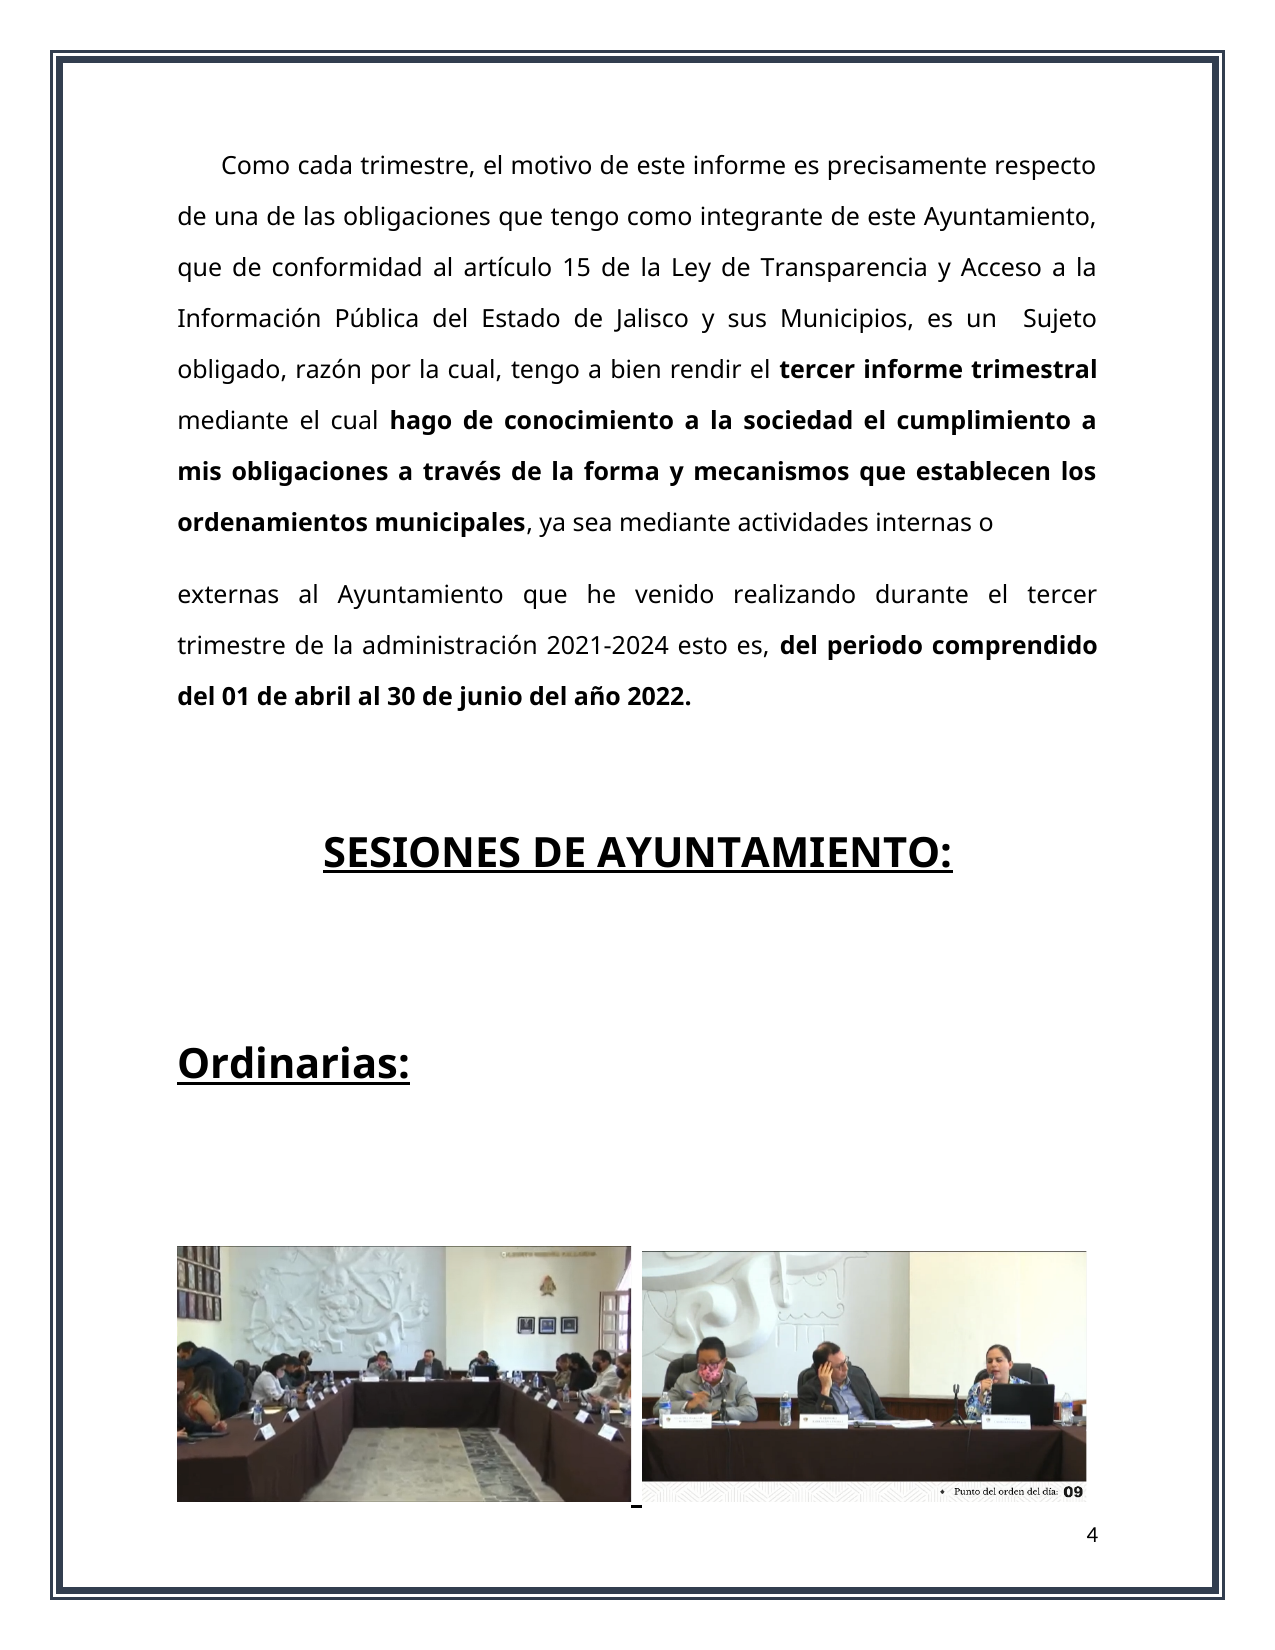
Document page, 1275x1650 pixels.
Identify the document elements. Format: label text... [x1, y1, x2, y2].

picture [642, 1251, 1087, 1502]
text Como cada trimestre, el motivo de este informe es precisamente respecto de una de las obligaciones que tengo como integrante de este Ayuntamiento, que de conformidad al artículo 15 de la Ley de Transparencia y Acceso a la Información Pública del Estado de Jalisco y sus Municipios, es un Sujeto obligado, razón por la cual, tengo a bien rendir el tercer informe trimestral mediante el cual hago de conocimiento a la sociedad el cumplimiento a mis obligaciones a través de la forma y mecanismos que establecen los ordenamientos municipales, ya sea mediante actividades internas o [177, 147, 1098, 539]
picture [177, 1246, 632, 1502]
text Ordinarias: [177, 1034, 1098, 1091]
text externas al Ayuntamiento que he venido realizando durante el tercer trimestre de la administración 2021-2024 esto es, del periodo comprendido del 01 de abril al 30 de junio del año 2022. [177, 577, 1098, 713]
text SESIONES DE AYUNTAMIENTO: [177, 822, 1098, 879]
